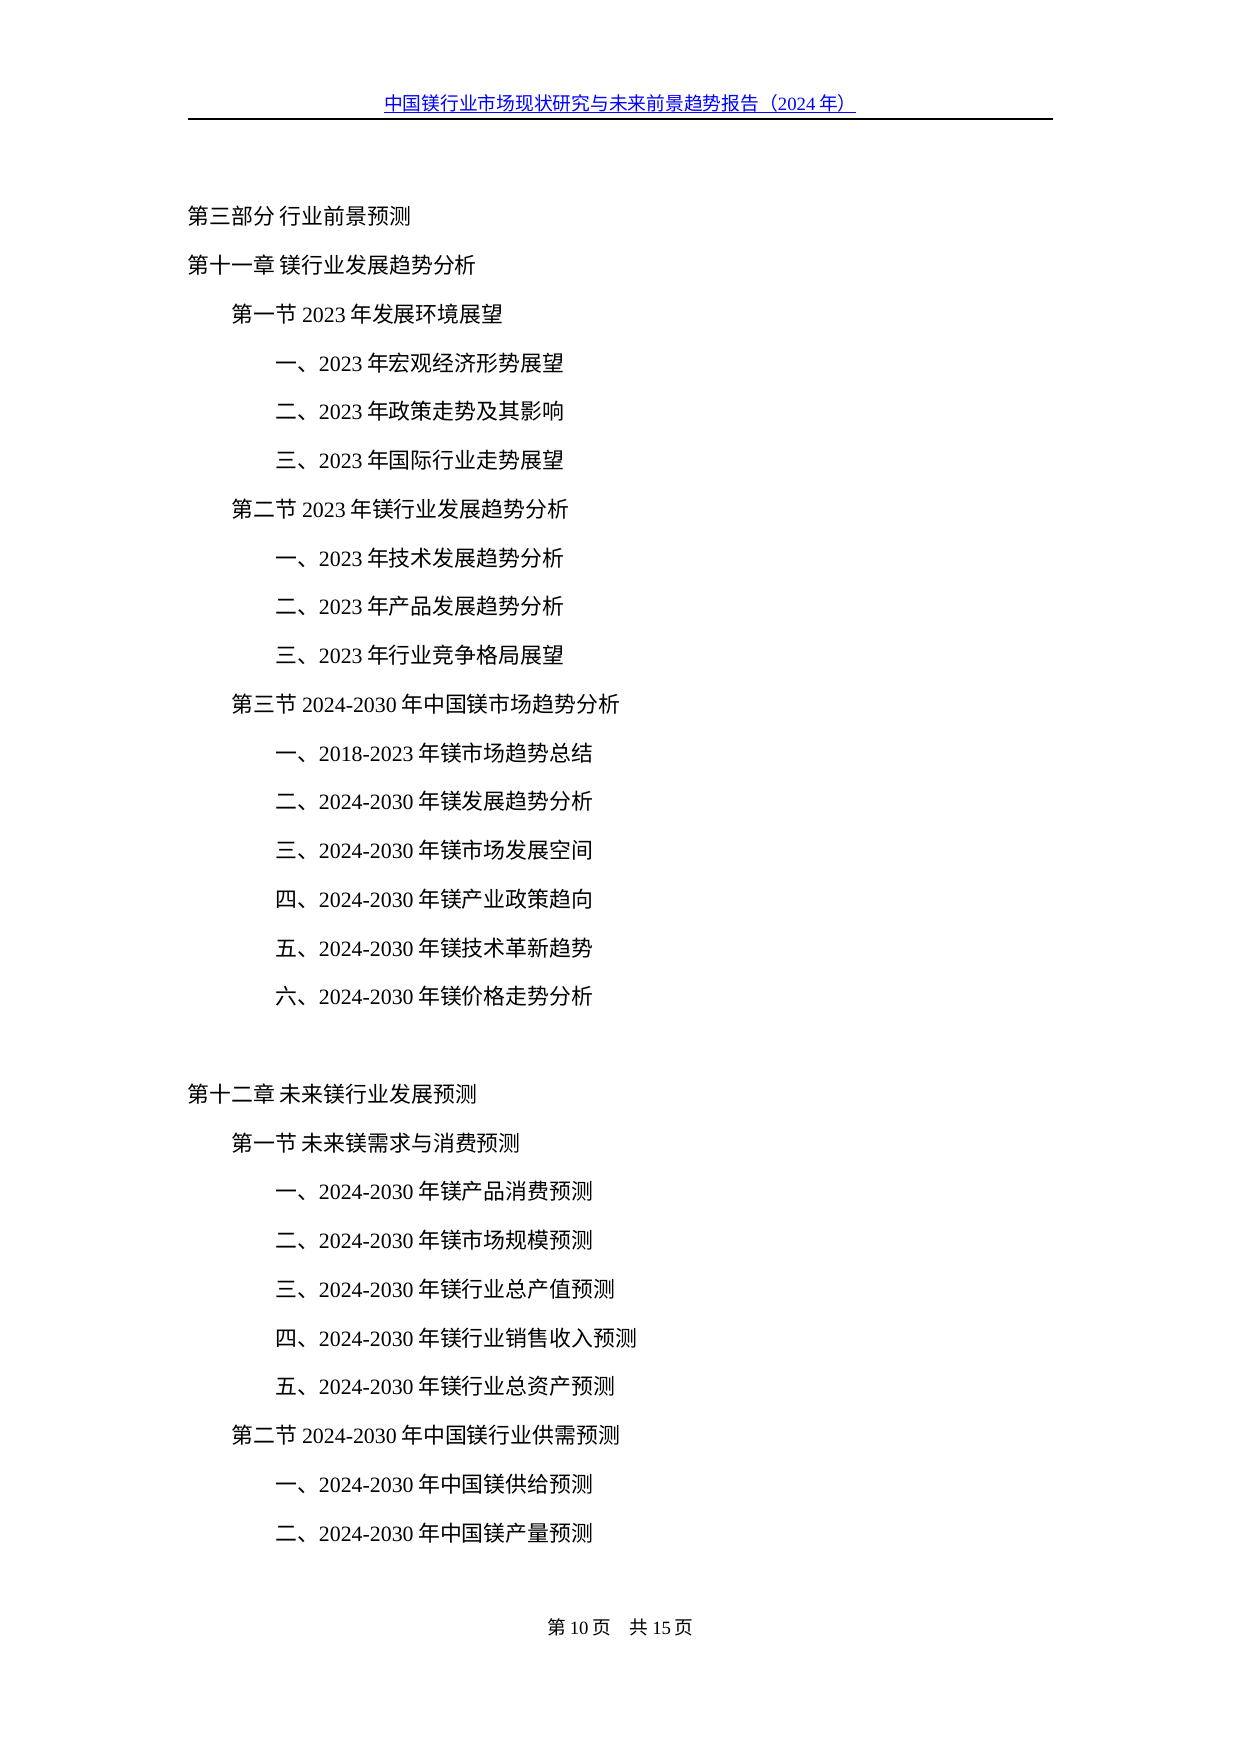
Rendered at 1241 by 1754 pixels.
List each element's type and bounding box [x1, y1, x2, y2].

text [187, 150, 1053, 1548]
